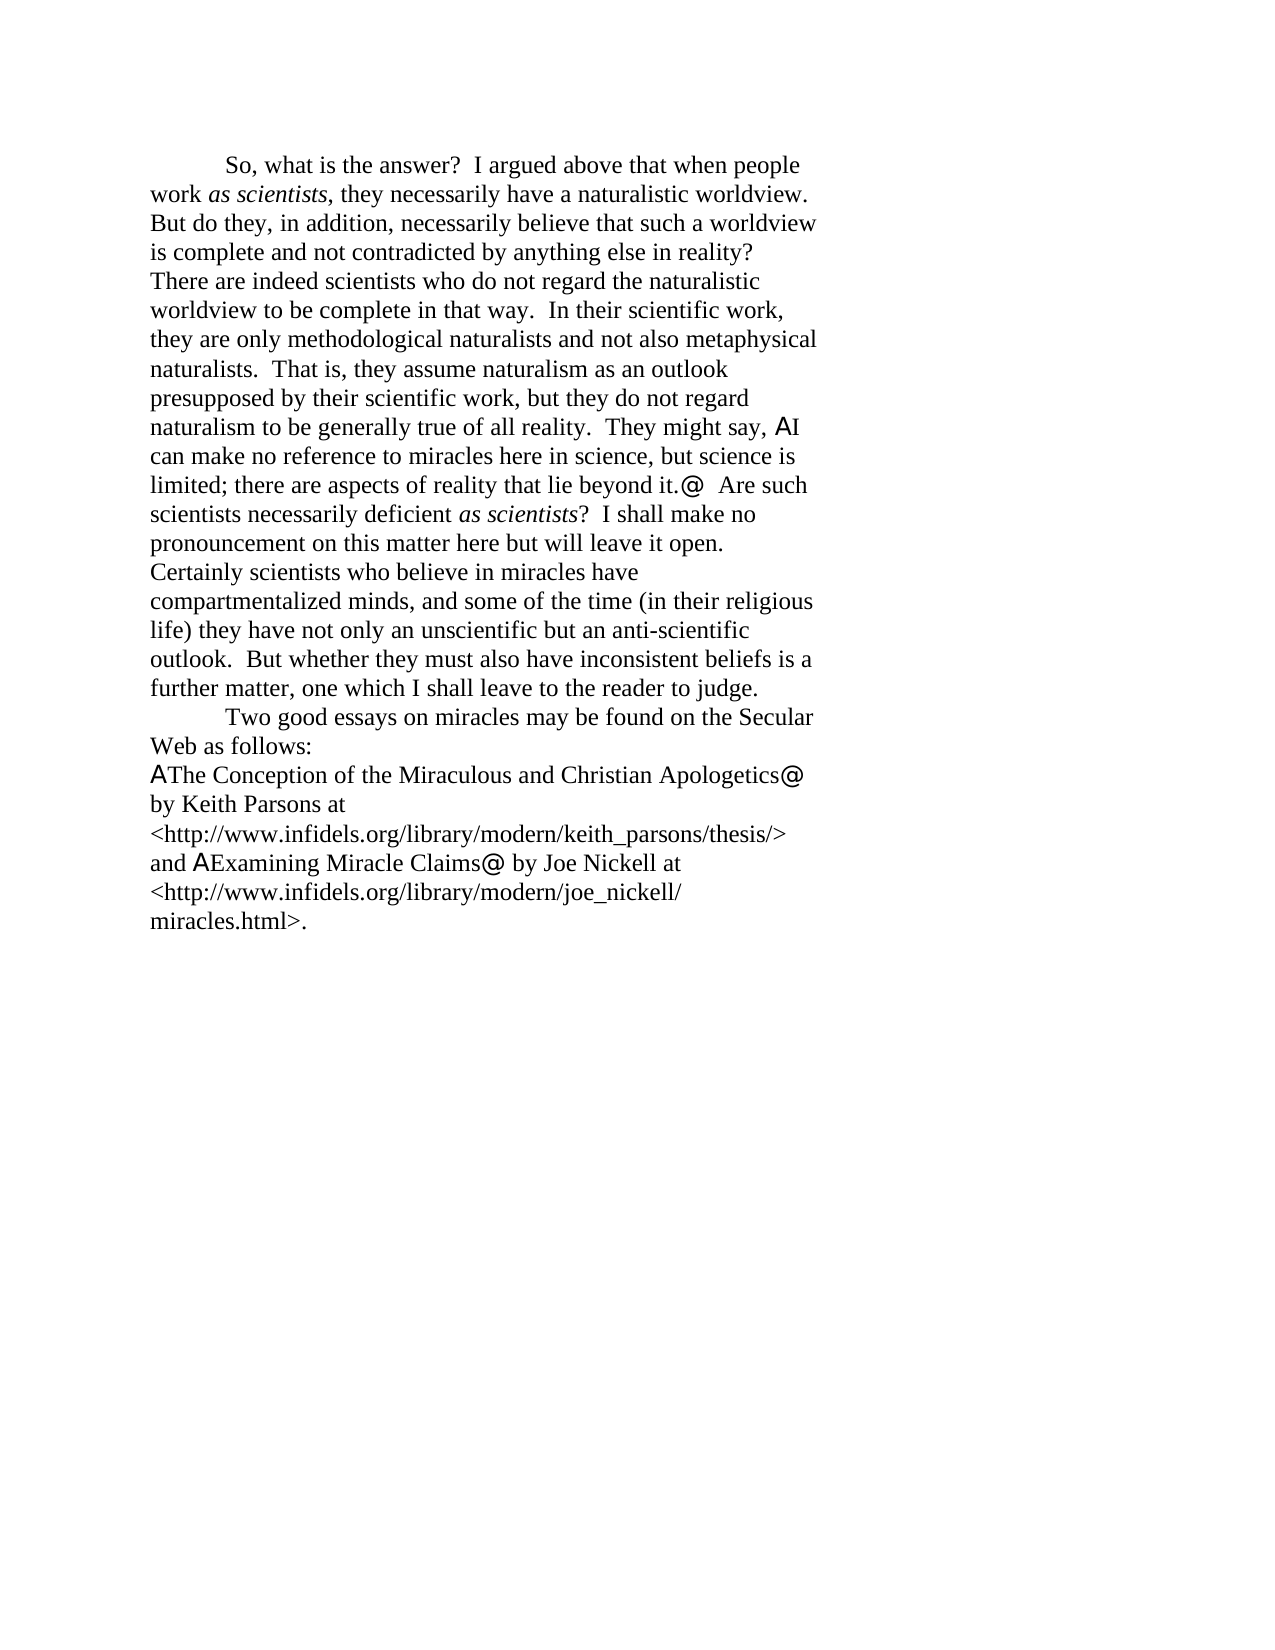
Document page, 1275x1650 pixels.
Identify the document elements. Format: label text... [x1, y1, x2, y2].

text <http://www.infidels.org/library/modern/joe_nickell/miracles.html>. [150, 877, 825, 935]
text The Conception of the Miraculous and Christian Apologetics by Keith Parsons at [150, 760, 825, 818]
text Two good essays on miracles may be found on the Secular Web as follows: [150, 702, 825, 760]
text and Examining Miracle Claims by Joe Nickell at [150, 847, 825, 877]
text <http://www.infidels.org/library/modern/keith_parsons/thesis/> [150, 818, 825, 847]
text So, what is the answer? I argued above that when people work as scientists, they necessarily have a naturalistic worldview. But do they, in addition, necessarily believe that such a worldview is complete and not contradicted by anything else in reality? There are indeed scientists who do not regard the naturalistic worldview to be complete in that way. In their scientific work, they are only methodological naturalists and not also metaphysical naturalists. That is, they assume naturalism as an outlook presupposed by their scientific work, but they do not regard naturalism to be generally true of all reality. They might say, I can make no reference to miracles here in science, but science is limited; there are aspects of reality that lie beyond it. Are such scientists necessarily deficient as scientists? I shall make no pronouncement on this matter here but will leave it open. Certainly scientists who believe in miracles have compartmentalized minds, and some of the time (in their religious life) they have not only an unscientific but an anti-scientific outlook. But whether they must also have inconsistent beliefs is a further matter, one which I shall leave to the reader to judge. [150, 150, 825, 702]
